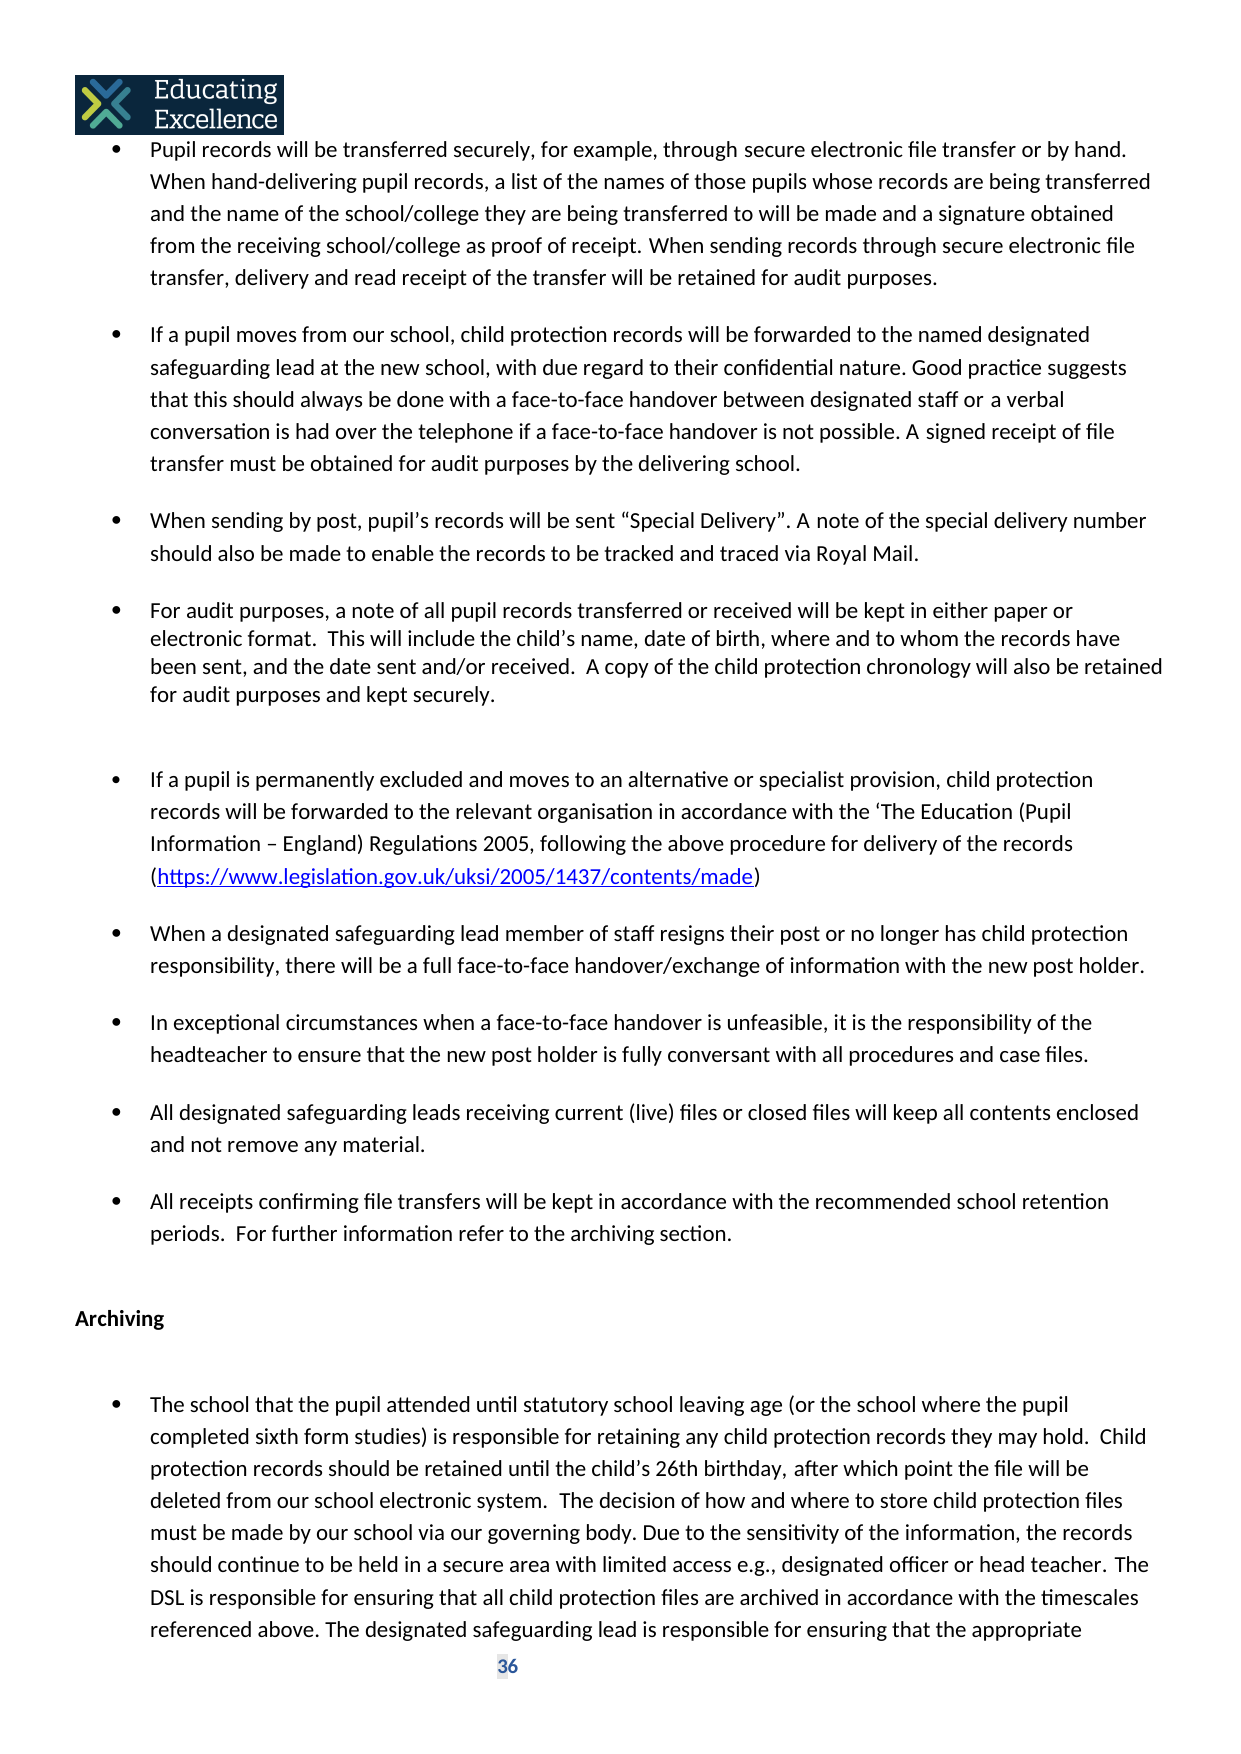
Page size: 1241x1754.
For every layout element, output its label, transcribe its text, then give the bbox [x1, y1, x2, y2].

list Pupil records will be transferred securely, for example, through secure electronic file transfer or by hand. When hand-delivering pupil records, a list of the names of those pupils whose records are being transferred and the name of the school/college they are being transferred to will be made and a signature obtained from the receiving school/college as proof of receipt. When sending records through secure electronic file transfer, delivery and read receipt of the transfer will be retained for audit purposes. [112, 135, 1165, 291]
list In exceptional circumstances when a face-to-face handover is unfeasible, it is the responsibility of the headteacher to ensure that the new post holder is fully conversant with all procedures and case files. [112, 1008, 1165, 1068]
text Archiving [75, 1304, 1165, 1332]
list When a designated safeguarding lead member of staff resigns their post or no longer has child protection responsibility, there will be a full face-to-face handover/exchange of information with the new post holder. [112, 919, 1165, 979]
list When sending by post, pupil’s records will be sent “Special Delivery”. A note of the special delivery number should also be made to enable the records to be tracked and traced via Royal Mail. [112, 507, 1165, 567]
list For audit purposes, a note of all pupil records transferred or received will be kept in either paper or electronic format. This will include the child’s name, date of birth, where and to whom the records have been sent, and the date sent and/or received. A copy of the child protection chronology will also be retained for audit purposes and kept securely. [112, 596, 1165, 708]
list If a pupil is permanently excluded and moves to an alternative or specialist provision, child protection records will be forwarded to the relevant organisation in accordance with the ‘The Education (Pupil Information – England) Regulations 2005, following the above procedure for delivery of the records (https://www.legislation.gov.uk/uksi/2005/1437/contents/made) [112, 765, 1165, 890]
picture [75, 75, 284, 135]
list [112, 1390, 1165, 1643]
list All receipts confirming file transfers will be kept in accordance with the recommended school retention periods. For further information refer to the archiving section. [112, 1187, 1165, 1247]
list All designated safeguarding leads receiving current (live) files or closed files will keep all contents enclosed and not remove any material. [112, 1098, 1165, 1158]
list If a pupil moves from our school, child protection records will be forwarded to the named designated safeguarding lead at the new school, with due regard to their confidential nature. Good practice suggests that this should always be done with a face-to-face handover between designated staff or a verbal conversation is had over the telephone if a face-to-face handover is not possible. A signed receipt of file transfer must be obtained for audit purposes by the delivering school. [112, 321, 1165, 477]
